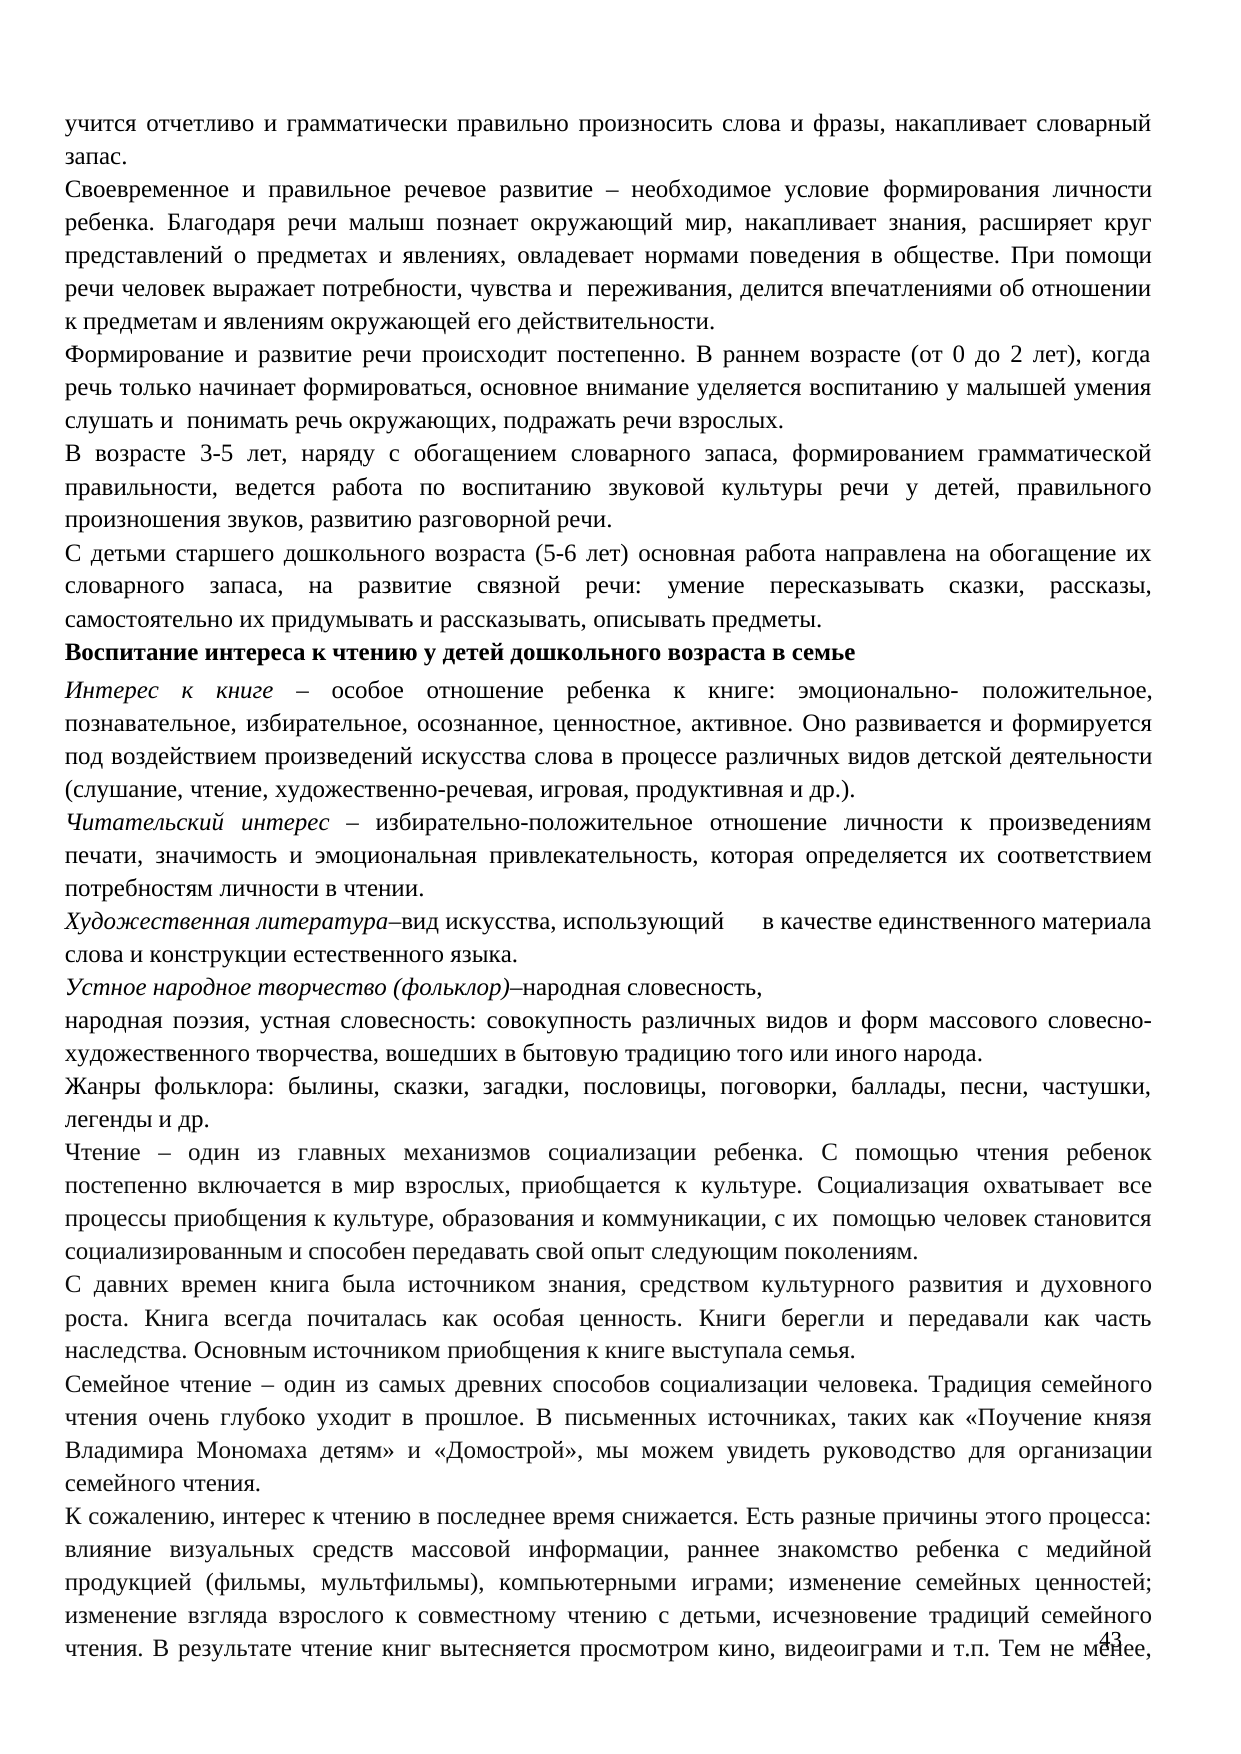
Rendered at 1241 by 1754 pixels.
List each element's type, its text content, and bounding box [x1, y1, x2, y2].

text С детьми старшего дошкольного возраста (5-6 лет) основная работа направлена на обогащение их словарного запаса, на развитие связной речи: умение пересказывать сказки, рассказы, самостоятельно их придумывать и рассказывать, описывать предметы. [64, 538, 1152, 632]
text Семейное чтение – один из самых древних способов социализации человека. Традиция семейного чтения очень глубоко уходит в прошлое. В письменных источниках, таких как «Поучение князя Владимира Мономаха детям» и «Домострой», мы можем увидеть руководство для организации семейного чтения. [64, 1369, 1152, 1496]
text Художественная литература–вид искусства, использующий в качестве единственного материала слова и конструкции естественного языка. [64, 906, 1152, 968]
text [64, 108, 1152, 170]
text Чтение – один из главных механизмов социализации ребенка. С помощью чтения ребенок постепенно включается в мир взрослых, приобщается к культуре. Социализация охватывает все процессы приобщения к культуре, образования и коммуникации, с их помощью человек становится социализированным и способен передавать свой опыт следующим поколениям. [64, 1137, 1152, 1265]
text Формирование и развитие речи происходит постепенно. В раннем возрасте (от 0 до 2 лет), когда речь только начинает формироваться, основное внимание уделяется воспитанию у малышей умения слушать и понимать речь окружающих, подражать речи взрослых. [64, 339, 1152, 434]
text Читательский интерес – избирательно-положительное отношение личности к произведениям печати, значимость и эмоциональная привлекательность, которая определяется их соответствием потребностям личности в чтении. [64, 807, 1152, 902]
text Устное народное творчество (фольклор)–народная словесность, [64, 972, 1152, 1001]
text Своевременное и правильное речевое развитие – необходимое условие формирования личности ребенка. Благодаря речи малыш познает окружающий мир, накапливает знания, расширяет круг представлений о предметах и явлениях, овладевает нормами поведения в обществе. При помощи речи человек выражает потребности, чувства и переживания, делится впечатлениями об отношении к предметам и явлениям окружающей его действительности. [64, 174, 1152, 335]
text Воспитание интереса к чтению у детей дошкольного возраста в семье [64, 637, 1207, 665]
text Интерес к книге – особое отношение ребенка к книге: эмоционально- положительное, познавательное, избирательное, осознанное, ценностное, активное. Оно развивается и формируется под воздействием произведений искусства слова в процессе различных видов детской деятельности (слушание, чтение, художественно-речевая, игровая, продуктивная и др.). [64, 675, 1152, 803]
text С давних времен книга была источником знания, средством культурного развития и духовного роста. Книга всегда почиталась как особая ценность. Книги берегли и передавали как часть наследства. Основным источником приобщения к книге выступала семья. [64, 1269, 1152, 1364]
text Жанры фольклора: былины, сказки, загадки, пословицы, поговорки, баллады, песни, частушки, легенды и др. [64, 1071, 1152, 1133]
text В возрасте 3-5 лет, наряду с обогащением словарного запаса, формированием грамматической правильности, ведется работа по воспитанию звуковой культуры речи у детей, правильного произношения звуков, развитию разговорной речи. [64, 438, 1152, 533]
text народная поэзия, устная словесность: совокупность различных видов и форм массового cлoвecнo-xyдoжecтвeннoгo творчества, вошедших в бытовую традицию того или иного народа. [64, 1005, 1152, 1067]
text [64, 1501, 1152, 1662]
